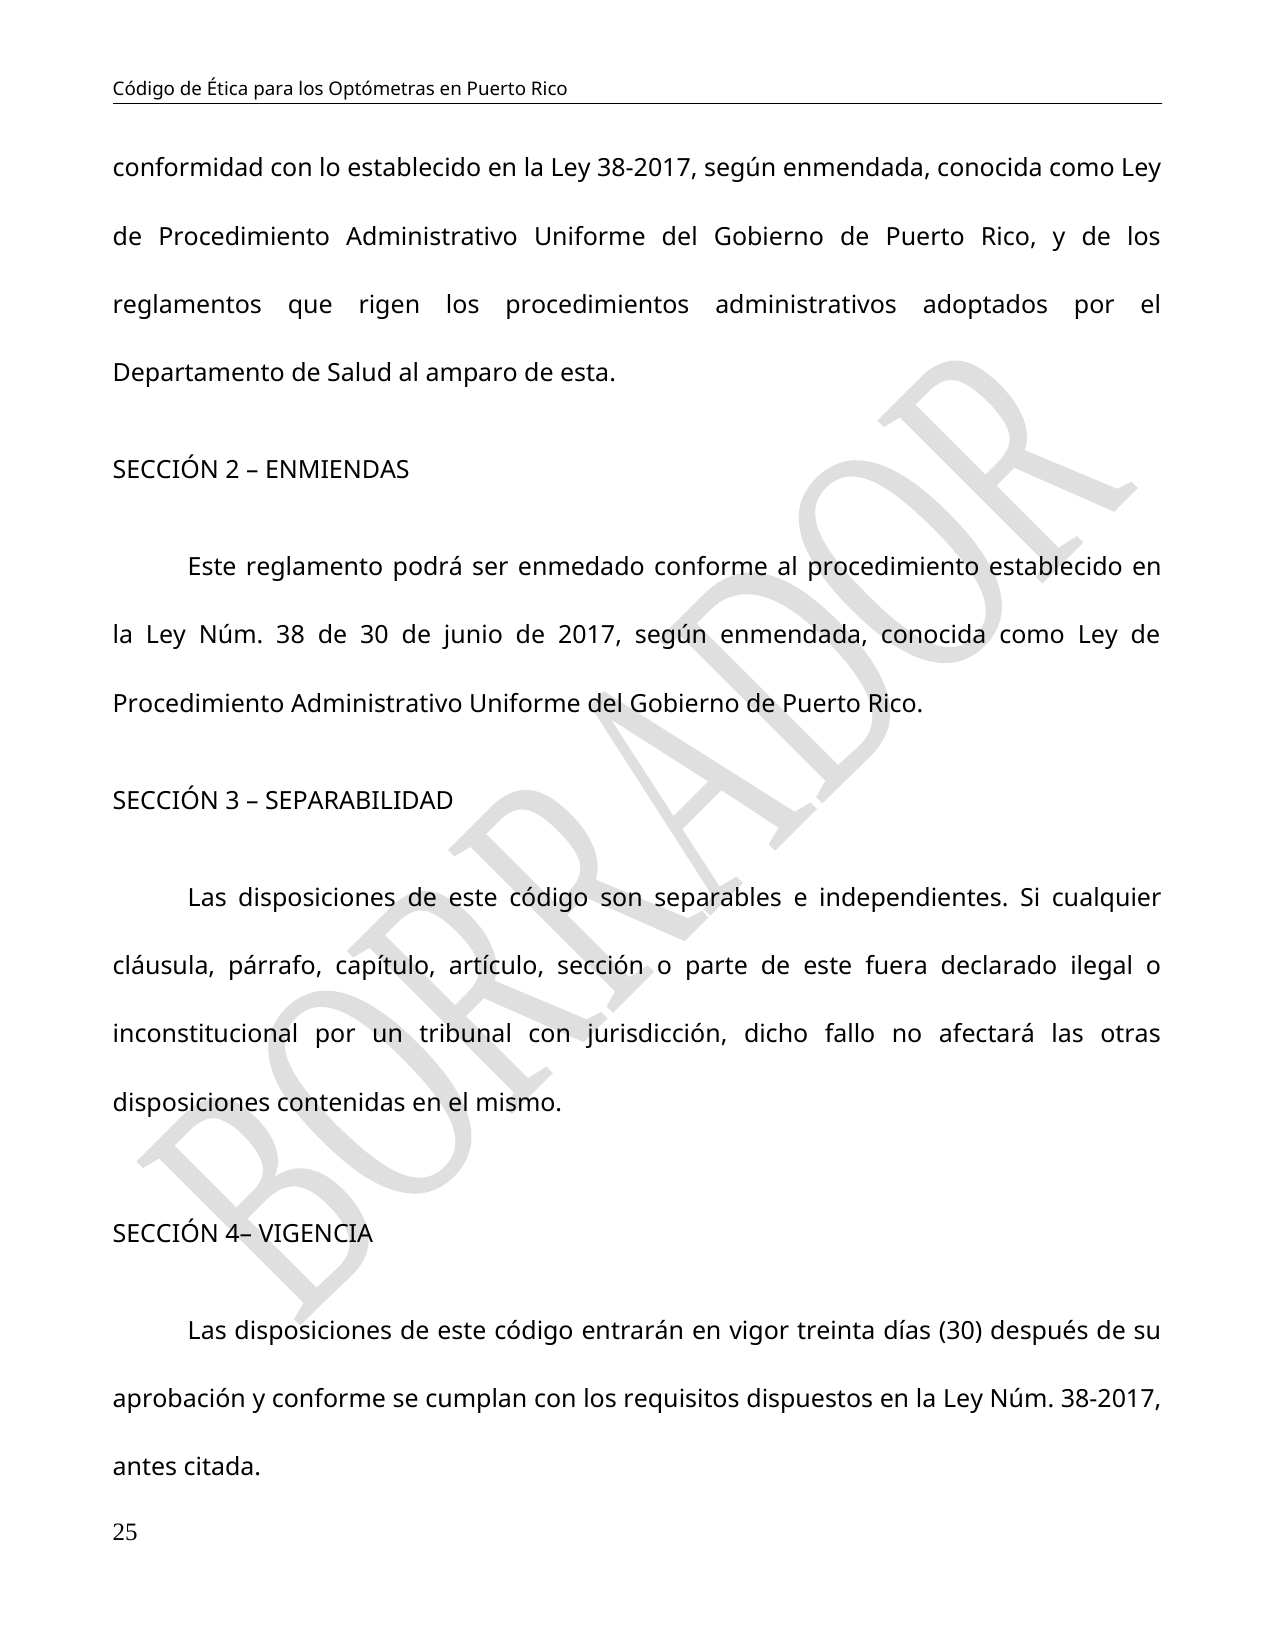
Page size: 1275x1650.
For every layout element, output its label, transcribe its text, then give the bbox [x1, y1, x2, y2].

subtitle Las disposiciones de este código son separables e independientes. Si cualquier cláusula, párrafo, capítulo, artículo, sección o parte de este fuera declarado ilegal o inconstitucional por un tribunal con jurisdicción, dicho fallo no afectará las otras disposiciones contenidas en el mismo. [112, 880, 1162, 1118]
subtitle Las disposiciones de este código entrarán en vigor treinta días (30) después de su aprobación y conforme se cumplan con los requisitos dispuestos en la Ley Núm. 38-2017, antes citada. [112, 1313, 1162, 1483]
subtitle SECCIÓN 2 – ENMIENDAS [112, 452, 1162, 486]
subtitle Este reglamento podrá ser enmedado conforme al procedimiento establecido en la Ley Núm. 38 de 30 de junio de 2017, según enmendada, conocida como Ley de Procedimiento Administrativo Uniforme del Gobierno de Puerto Rico. [112, 549, 1162, 719]
subtitle SECCIÓN 4– VIGENCIA [112, 1216, 1162, 1249]
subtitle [112, 150, 1162, 388]
subtitle SECCIÓN 3 – SEPARABILIDAD [112, 782, 1162, 817]
